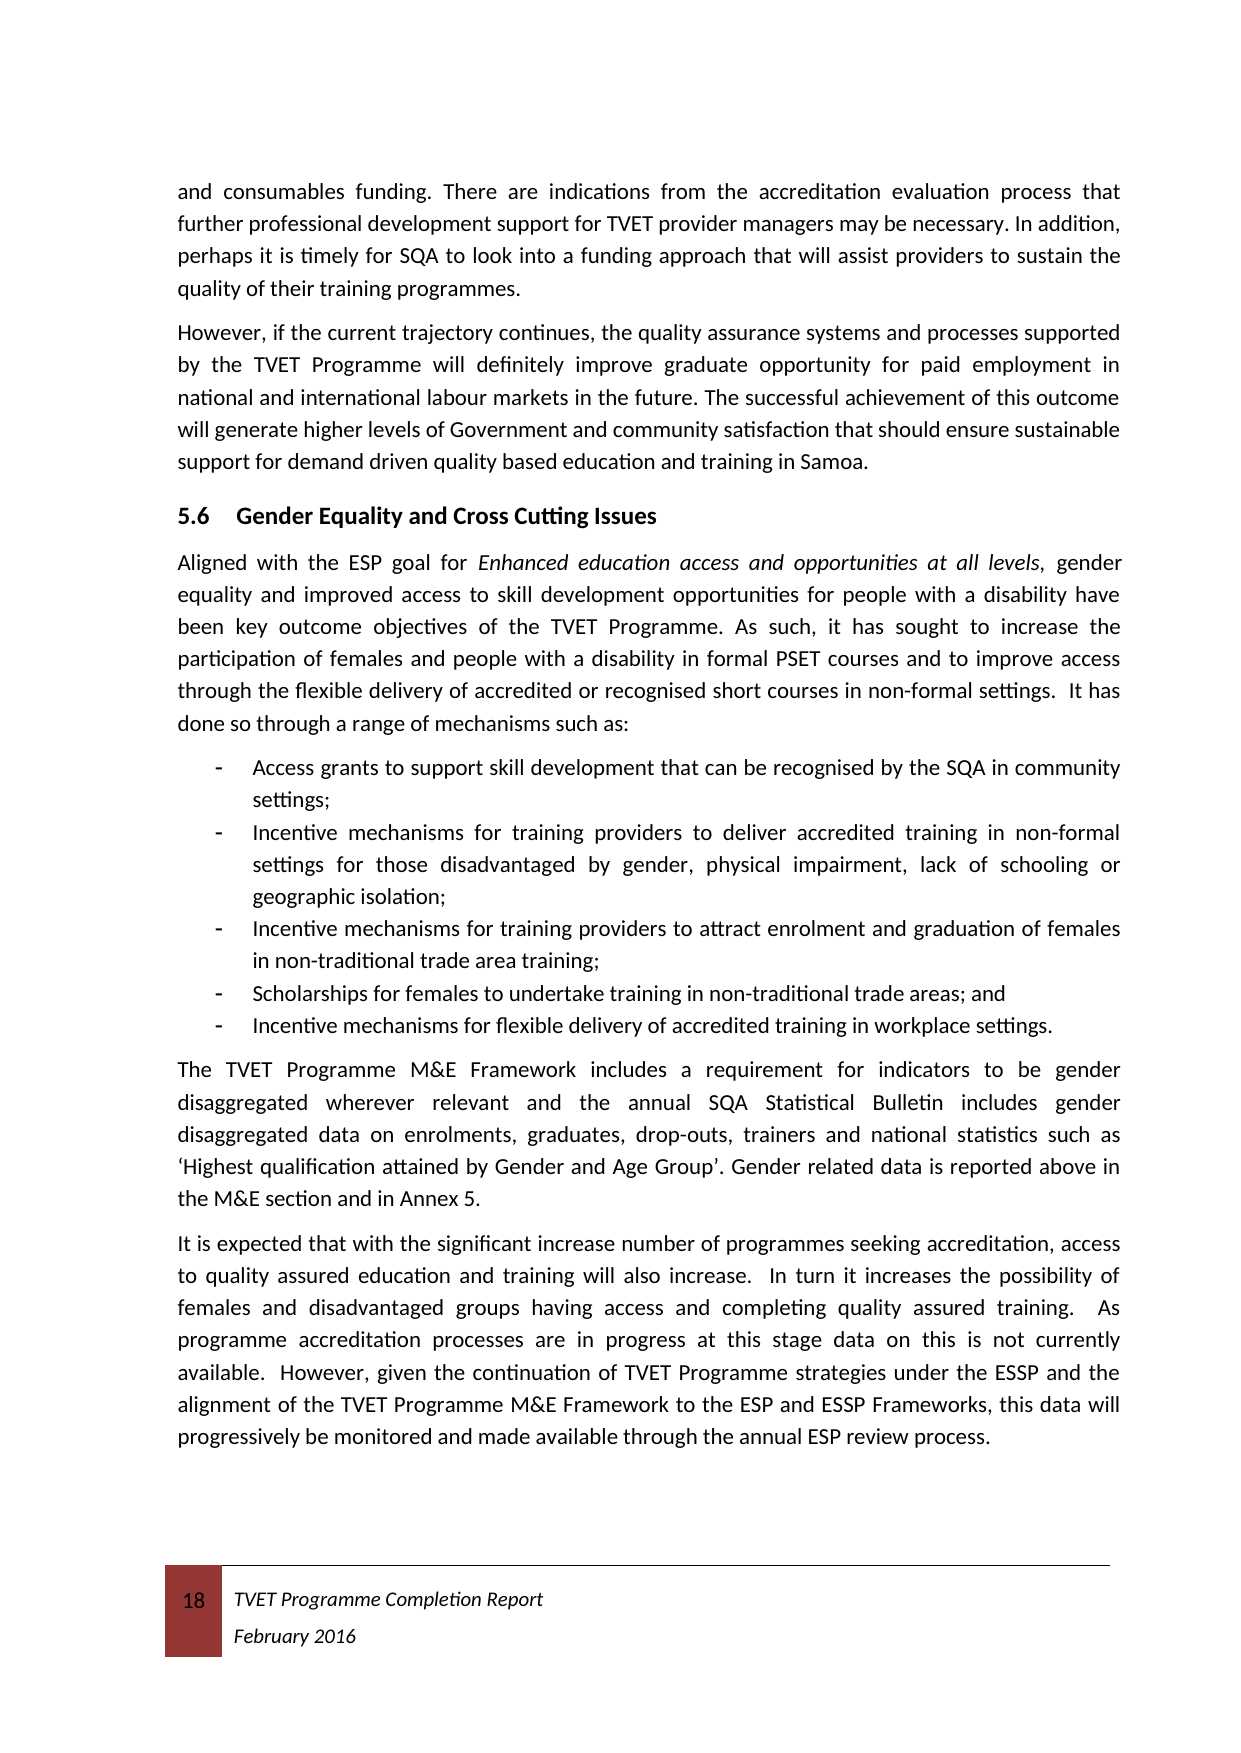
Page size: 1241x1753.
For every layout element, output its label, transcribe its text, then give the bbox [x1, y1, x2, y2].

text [177, 177, 1122, 302]
subtitle Gender Equality and Cross Cutting Issues [177, 500, 1122, 531]
text Aligned with the ESP goal for Enhanced education access and opportunities at all levels, gender equality and improved access to skill development opportunities for people with a disability have been key outcome objectives of the TVET Programme. As such, it has sought to increase the participation of females and people with a disability in formal PSET courses and to improve access through the flexible delivery of accredited or recognised short courses in non-formal settings. It has done so through a range of mechanisms such as: [177, 548, 1122, 737]
text However, if the current trajectory continues, the quality assurance systems and processes supported by the TVET Programme will definitely improve graduate opportunity for paid employment in national and international labour markets in the future. The successful achievement of this outcome will generate higher levels of Government and community satisfaction that should ensure sustainable support for demand driven quality based education and training in Samoa. [177, 318, 1122, 475]
list Incentive mechanisms for flexible delivery of accredited training in workplace settings. [215, 1011, 1122, 1039]
list Incentive mechanisms for training providers to attract enrolment and graduation of females in non-traditional trade area training; [215, 914, 1122, 974]
list Access grants to support skill development that can be recognised by the SQA in community settings; [215, 753, 1122, 813]
text The TVET Programme M&E Framework includes a requirement for indicators to be gender disaggregated wherever relevant and the annual SQA Statistical Bulletin includes gender disaggregated data on enrolments, graduates, drop-outs, trainers and national statistics such as ‘Highest qualification attained by Gender and Age Group’. Gender related data is reported above in the M&E section and in Annex 5. [177, 1056, 1122, 1212]
text It is expected that with the significant increase number of programmes seeking accreditation, access to quality assured education and training will also increase. In turn it increases the possibility of females and disadvantaged groups having access and completing quality assured training. As programme accreditation processes are in progress at this stage data on this is not currently available. However, given the continuation of TVET Programme strategies under the ESSP and the alignment of the TVET Programme M&E Framework to the ESP and ESSP Frameworks, this data will progressively be monitored and made available through the annual ESP review process. [177, 1229, 1122, 1450]
list Incentive mechanisms for training providers to deliver accredited training in non-formal settings for those disadvantaged by gender, physical impairment, lack of schooling or geographic isolation; [215, 818, 1122, 910]
list Scholarships for females to undertake training in non-traditional trade areas; and [215, 979, 1122, 1007]
